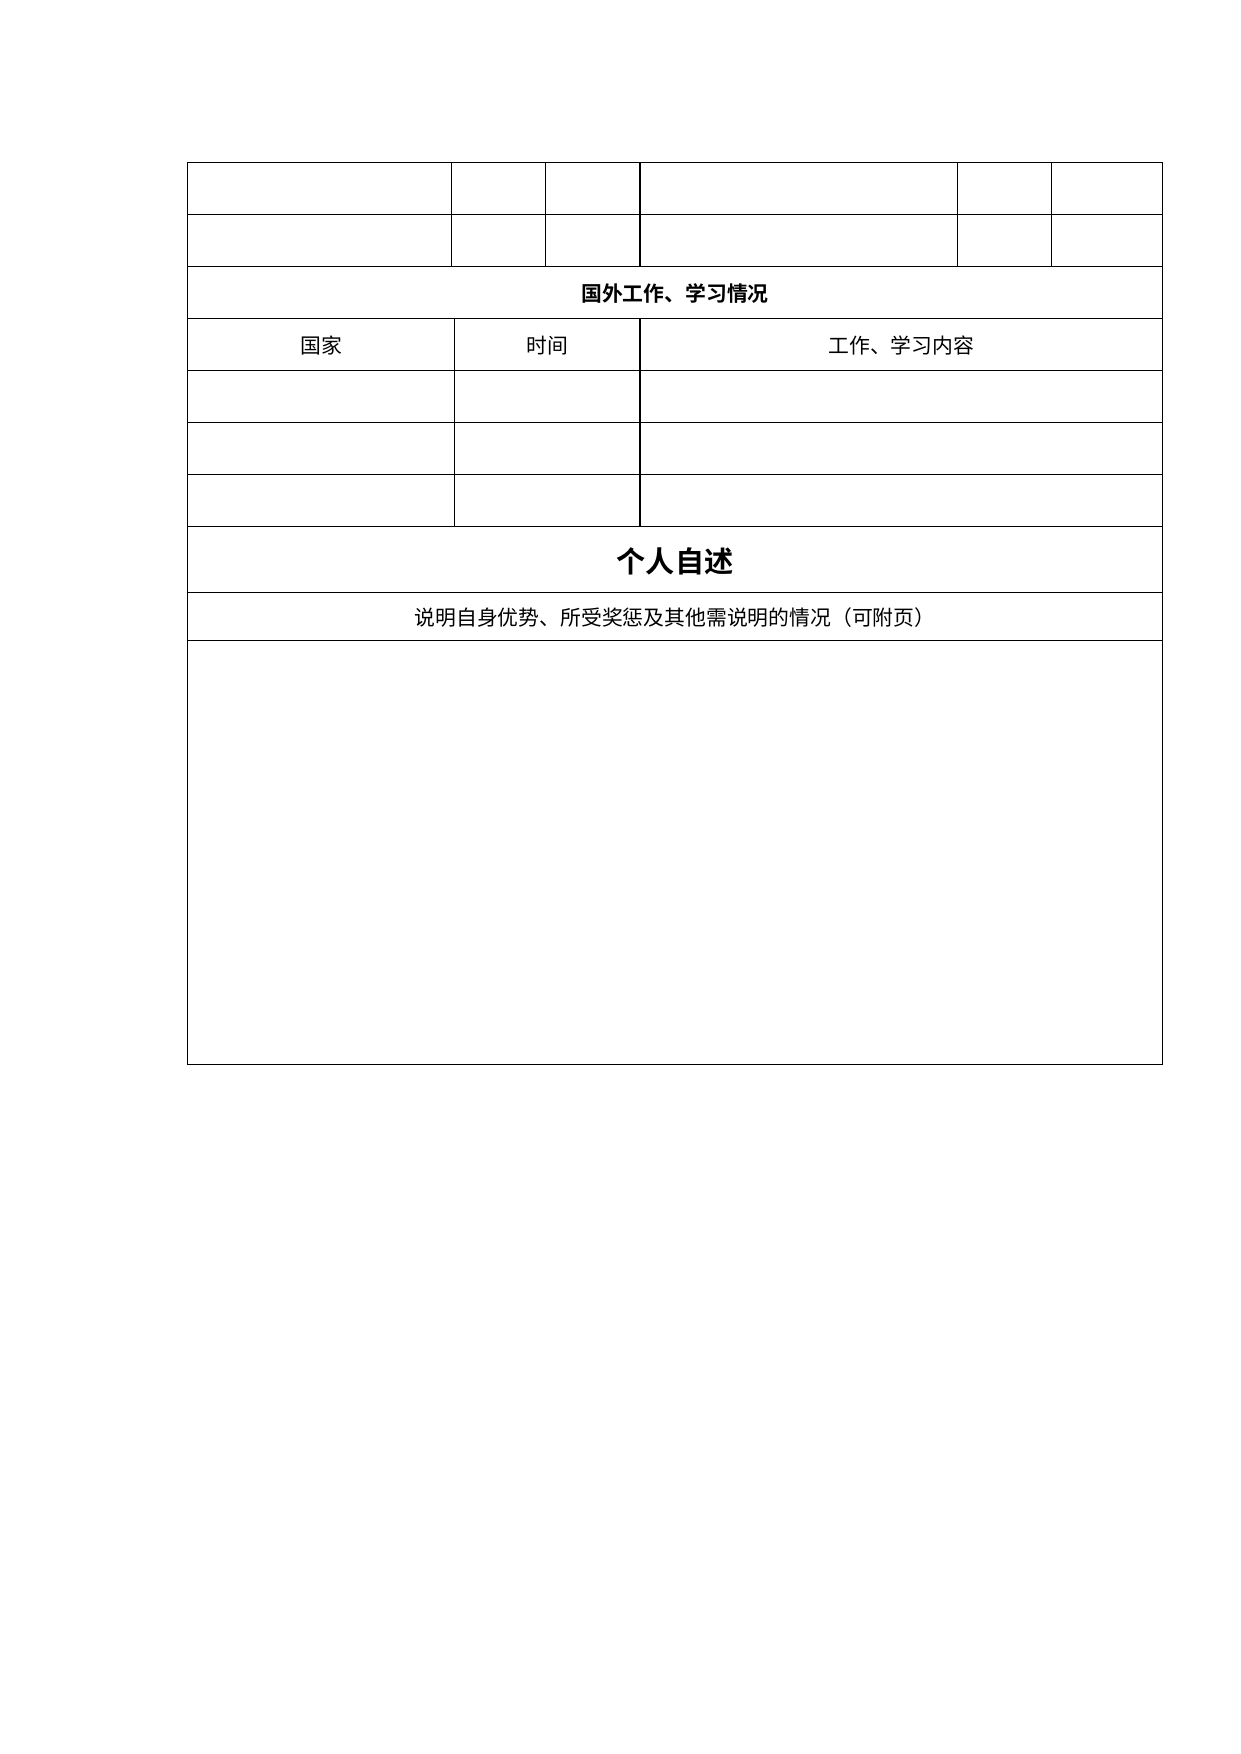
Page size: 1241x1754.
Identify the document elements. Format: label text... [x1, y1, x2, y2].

table_cell 国外工作、学习情况 [188, 267, 1162, 318]
table_cell [452, 215, 545, 266]
table_cell [455, 423, 639, 474]
table_cell 个人自述 [188, 527, 1162, 592]
table_cell [188, 215, 451, 266]
table_cell [958, 163, 1051, 214]
table_cell [641, 163, 957, 214]
table_cell [641, 371, 1162, 422]
table_cell [188, 641, 1162, 1064]
table_cell [546, 215, 639, 266]
table_cell 时间 [455, 319, 639, 370]
table_cell [455, 475, 639, 526]
table_cell [188, 475, 454, 526]
table_cell 工作、学习内容 [641, 319, 1162, 370]
table_cell [188, 371, 454, 422]
table_cell [641, 215, 957, 266]
table_cell [958, 215, 1051, 266]
table_cell [1052, 163, 1162, 214]
table_cell 说明自身优势、所受奖惩及其他需说明的情况（可附页） [188, 593, 1162, 640]
table_cell [641, 423, 1162, 474]
table_cell [1052, 215, 1162, 266]
table_cell [455, 371, 639, 422]
table_cell [641, 475, 1162, 526]
table_cell 国家 [188, 319, 454, 370]
table_cell [188, 163, 451, 214]
table_cell [452, 163, 545, 214]
table_cell [188, 423, 454, 474]
table_cell [546, 163, 639, 214]
